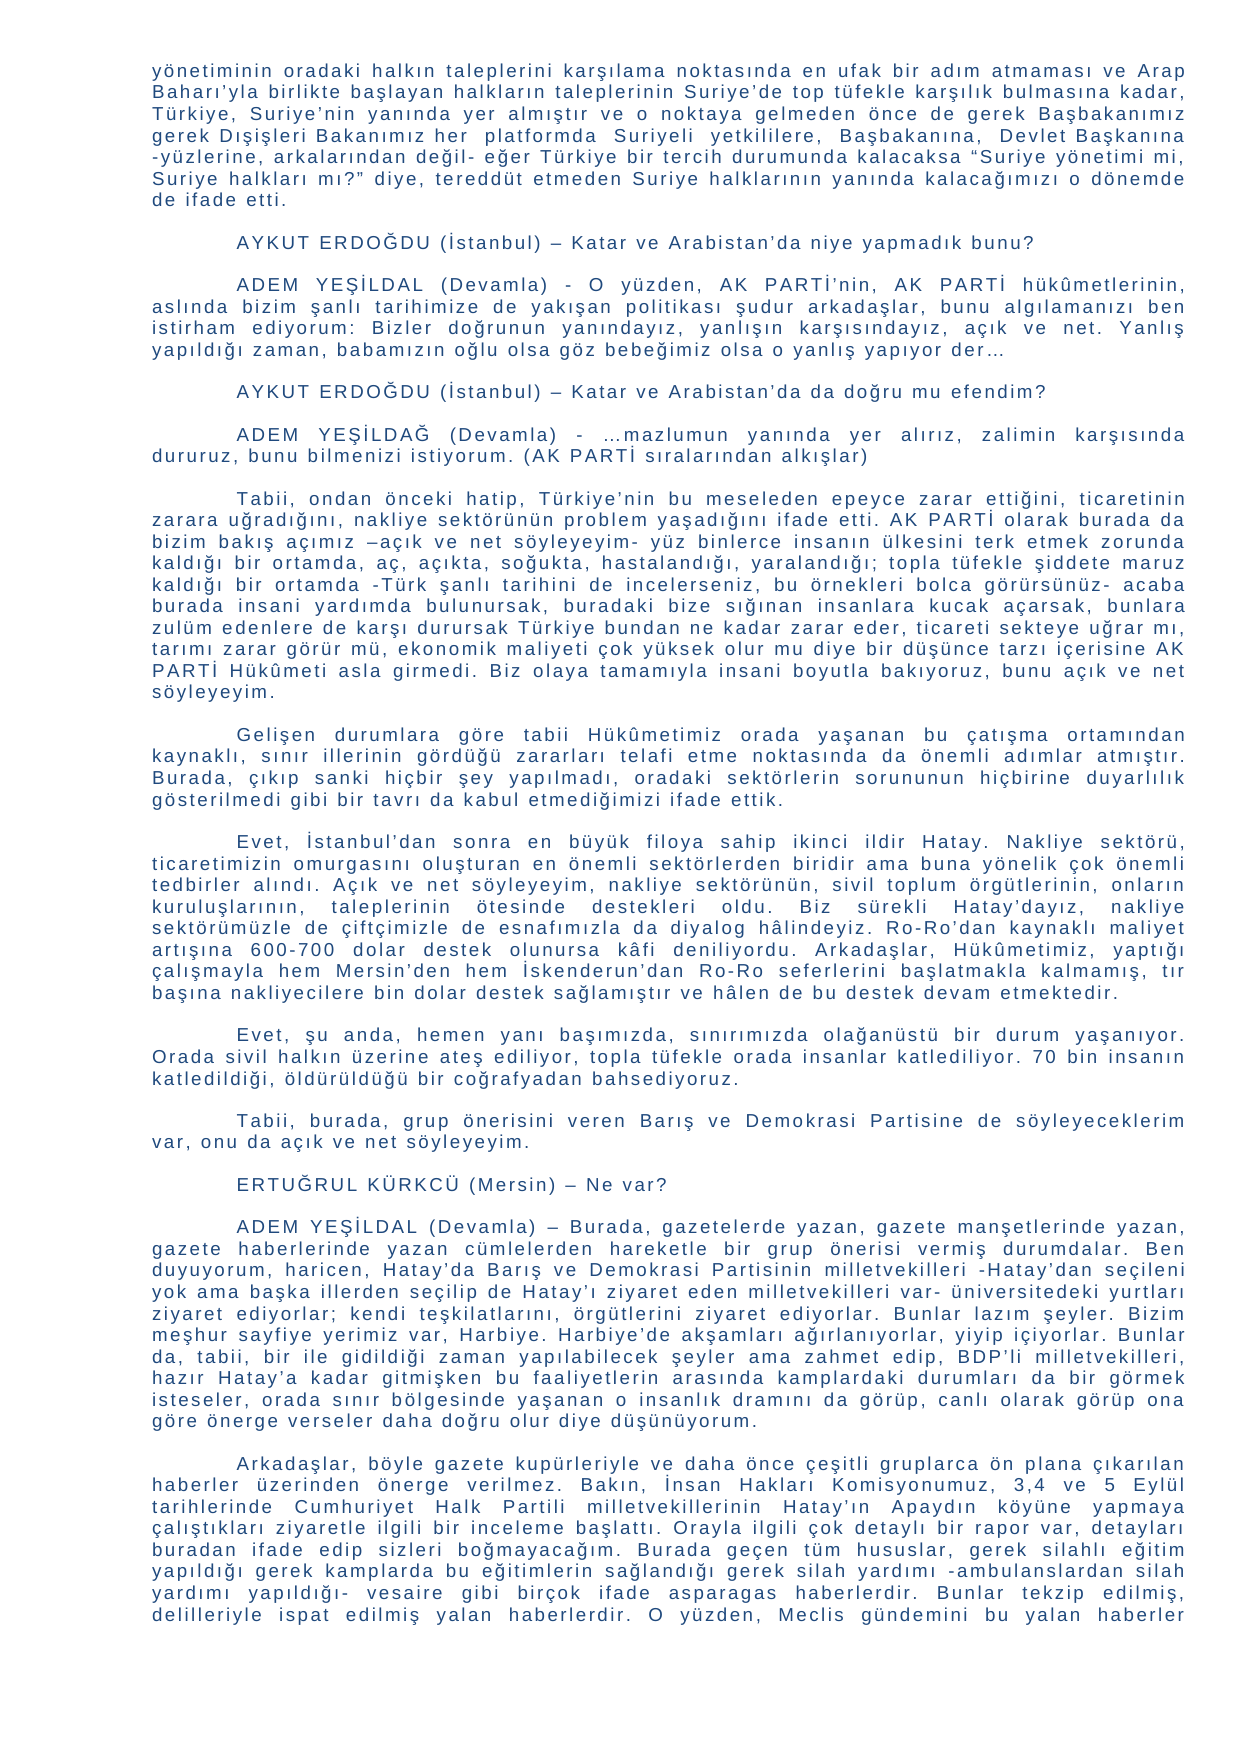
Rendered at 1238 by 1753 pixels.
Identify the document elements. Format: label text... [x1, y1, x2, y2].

text AYKUT ERDOĞDU (İstanbul) – Katar ve Arabistan’da da doğru mu efendim? [152, 381, 1186, 402]
text AYKUT ERDOĞDU (İstanbul) – Katar ve Arabistan’da niye yapmadık bunu? [152, 231, 1186, 253]
text ADEM YEŞİLDAĞ (Devamla) - …mazlumun yanında yer alırız, zalimin karşısında dururuz, bunu bilmenizi istiyorum. (AK PARTİ sıralarından alkışlar) [152, 423, 1186, 466]
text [152, 1452, 1186, 1625]
text ADEM YEŞİLDAL (Devamla) – Burada, gazetelerde yazan, gazete manşetlerinde yazan, gazete haberlerinde yazan cümlelerden hareketle bir grup önerisi vermiş durumdalar. Ben duyuyorum, haricen, Hatay’da Barış ve Demokrasi Partisinin milletvekilleri -Hatay’dan seçileni yok ama başka illerden seçilip de Hatay’ı ziyaret eden milletvekilleri var- üniversitedeki yurtları ziyaret ediyorlar; kendi teşkilatlarını, örgütlerini ziyaret ediyorlar. Bunlar lazım şeyler. Bizim meşhur sayfiye yerimiz var, Harbiye. Harbiye’de akşamları ağırlanıyorlar, yiyip içiyorlar. Bunlar da, tabii, bir ile gidildiği zaman yapılabilecek şeyler ama zahmet edip, BDP’li milletvekilleri, hazır Hatay’a kadar gitmişken bu faaliyetlerin arasında kamplardaki durumları da bir görmek isteseler, orada sınır bölgesinde yaşanan o insanlık dramını da görüp, canlı olarak görüp ona göre önerge verseler daha doğru olur diye düşünüyorum. [152, 1216, 1186, 1432]
text ADEM YEŞİLDAL (Devamla) - O yüzden, AK PARTİ’nin, AK PARTİ hükûmetlerinin, aslında bizim şanlı tarihimize de yakışan politikası şudur arkadaşlar, bunu algılamanızı ben istirham ediyorum: Bizler doğrunun yanındayız, yanlışın karşısındayız, açık ve net. Yanlış yapıldığı zaman, babamızın oğlu olsa göz bebeğimiz olsa o yanlış yapıyor der… [152, 274, 1186, 360]
text Evet, şu anda, hemen yanı başımızda, sınırımızda olağanüstü bir durum yaşanıyor. Orada sivil halkın üzerine ateş ediliyor, topla tüfekle orada insanlar katlediliyor. 70 bin insanın katledildiği, öldürüldüğü bir coğrafyadan bahsediyoruz. [152, 1024, 1186, 1089]
text Tabii, ondan önceki hatip, Türkiye’nin bu meseleden epeyce zarar ettiğini, ticaretinin zarara uğradığını, nakliye sektörünün problem yaşadığını ifade etti. AK PARTİ olarak burada da bizim bakış açımız –açık ve net söyleyeyim- yüz binlerce insanın ülkesini terk etmek zorunda kaldığı bir ortamda, aç, açıkta, soğukta, hastalandığı, yaralandığı; topla tüfekle şiddete maruz kaldığı bir ortamda -Türk şanlı tarihini de incelerseniz, bu örnekleri bolca görürsünüz- acaba burada insani yardımda bulunursak, buradaki bize sığınan insanlara kucak açarsak, bunlara zulüm edenlere de karşı durursak Türkiye bundan ne kadar zarar eder, ticareti sekteye uğrar mı, tarımı zarar görür mü, ekonomik maliyeti çok yüksek olur mu diye bir düşünce tarzı içerisine AK PARTİ Hükûmeti asla girmedi. Biz olaya tamamıyla insani boyutla bakıyoruz, bunu açık ve net söyleyeyim. [152, 487, 1186, 703]
text Evet, İstanbul’dan sonra en büyük filoya sahip ikinci ildir Hatay. Nakliye sektörü, ticaretimizin omurgasını oluşturan en önemli sektörlerden biridir ama buna yönelik çok önemli tedbirler alındı. Açık ve net söyleyeyim, nakliye sektörünün, sivil toplum örgütlerinin, onların kuruluşlarının, taleplerinin ötesinde destekleri oldu. Biz sürekli Hatay’dayız, nakliye sektörümüzle de çiftçimizle de esnafımızla da diyalog hâlindeyiz. Ro-Ro’dan kaynaklı maliyet artışına 600-700 dolar destek olunursa kâfi deniliyordu. Arkadaşlar, Hükûmetimiz, yaptığı çalışmayla hem Mersin’den hem İskenderun’dan Ro-Ro seferlerini başlatmakla kalmamış, tır başına nakliyecilere bin dolar destek sağlamıştır ve hâlen de bu destek devam etmektedir. [152, 831, 1186, 1003]
text Gelişen durumlara göre tabii Hükûmetimiz orada yaşanan bu çatışma ortamından kaynaklı, sınır illerinin gördüğü zararları telafi etme noktasında da önemli adımlar atmıştır. Burada, çıkıp sanki hiçbir şey yapılmadı, oradaki sektörlerin sorununun hiçbirine duyarlılık gösterilmedi gibi bir tavrı da kabul etmediğimizi ifade ettik. [152, 724, 1186, 810]
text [152, 60, 1186, 211]
text Tabii, burada, grup önerisini veren Barış ve Demokrasi Partisine de söyleyeceklerim var, onu da açık ve net söyleyeyim. [152, 1110, 1186, 1153]
text ERTUĞRUL KÜRKCÜ (Mersin) – Ne var? [152, 1174, 1186, 1195]
